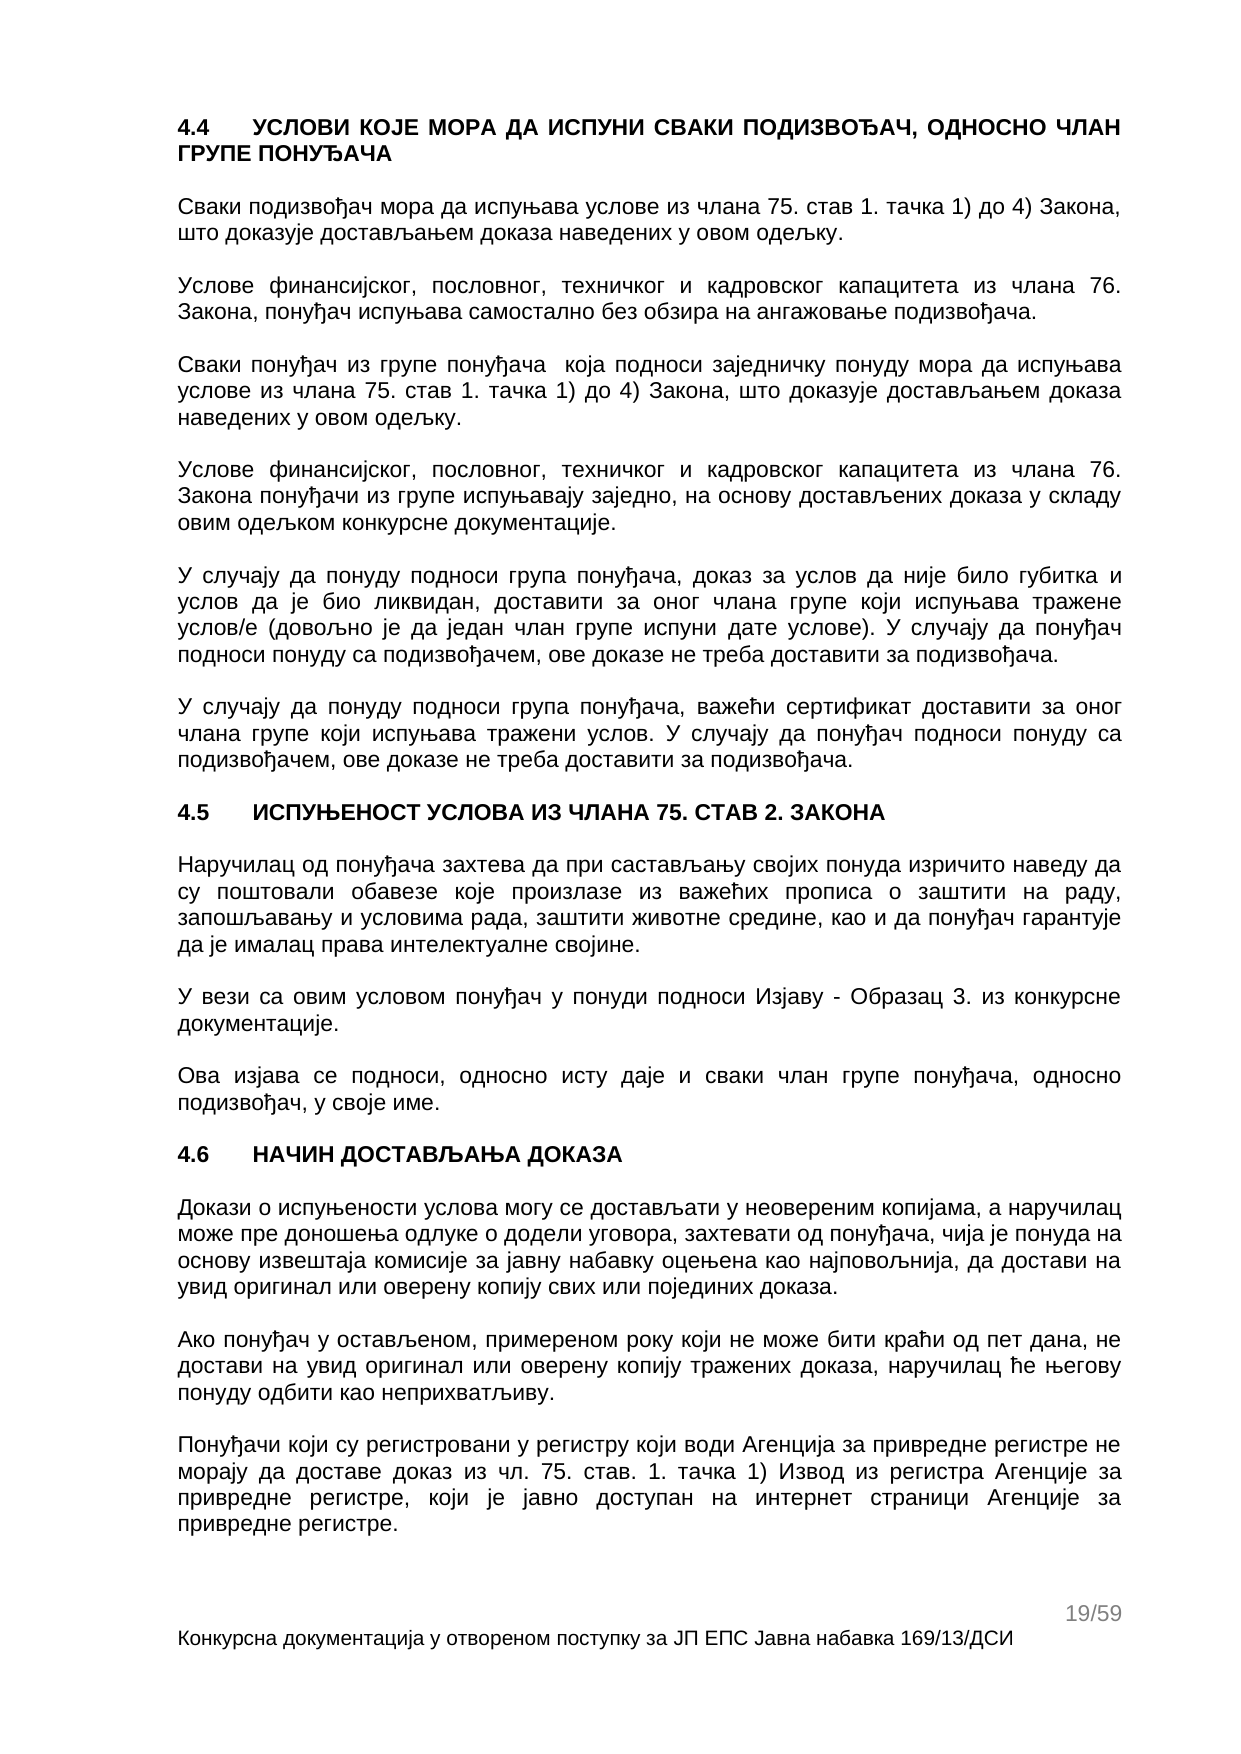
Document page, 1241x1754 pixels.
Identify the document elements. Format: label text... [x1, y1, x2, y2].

text Наручилац од понуђача захтева да при састављању својих понуда изричито наведу да су поштовали обавезе које произлазе из важећих прописа о заштити на раду, запошљавању и условима рада, заштити животне средине, као и да понуђач гарантује да је ималац права интелектуалне својине. [177, 851, 1122, 957]
list Понуђачи који су регистровани у регистру који води Агенција за привредне регистре не морају да доставе доказ из чл. 75. став. 1. тачка 1) Извод из регистра Агенције за привредне регистре, који је јавно доступан на интернет страници Агенције за привредне регистре. [177, 1431, 1122, 1537]
text 4.5 Испуњеност услова из члана 75. став 2. Закона [177, 799, 1122, 825]
text Ако понуђач у остављеном, примереном року који не може бити краћи од пет дана, не достави на увид оригинал или оверену копију тражених доказа, наручилац ће његову понуду одбити као неприхватљиву. [177, 1326, 1122, 1405]
text Докази о испуњености услова могу се достављати у неовереним копијама, а наручилац може пре доношења одлуке о додели уговора, захтевати од понуђача, чија је понуда на основу извештаја комисије за јавну набавку оцењена као најповољнија, да достави на увид оригинал или оверену копију свих или појединих доказа. [177, 1194, 1122, 1299]
text Сваки понуђач из групе понуђача која подноси заједничку понуду мора да испуњава услове из члана 75. став 1. тачка 1) до 4) Закона, што доказује достављањем доказа наведених у овом одељку. [177, 351, 1122, 430]
text 4.6 Начин достављања доказа [177, 1141, 1122, 1168]
text 4.4 Услови које мора да испуни сваки подизвођач, односно члан групе понуђача [177, 113, 1122, 166]
text Сваки подизвођач мора да испуњава услове из члана 75. став 1. тачка 1) до 4) Закона, што доказује достављањем доказа наведених у овом одељку. [177, 193, 1122, 245]
text Услове финансијског, пословног, техничког и кадровског капацитета из члана 76. Закона понуђачи из групе испуњавају заједно, на основу достављених доказа у складу oвим одељком конкурсне документације. [177, 456, 1122, 535]
text У случају да понуду подноси група понуђача, доказ за услов да није било губитка и услов да је био ликвидан, доставити за оног члана групе који испуњава тражене услов/е (довољно је да један члан групе испуни дате услове). У случају да понуђач подноси понуду са подизвођачем, ове доказе не треба доставити за подизвођача. [177, 562, 1122, 667]
text Услове финансијског, пословног, техничког и кадровског капацитета из члана 76. Закона, понуђач испуњава самостално без обзира на ангажовање подизвођача. [177, 272, 1122, 324]
text У случају да понуду подноси група понуђача, важећи сертификат доставити за оног члана групе који испуњава тражени услов. У случају да понуђач подноси понуду са подизвођачем, ове доказе не треба доставити за подизвођача. [177, 693, 1122, 772]
text Ова изјава се подноси, односно исту даје и сваки члан групе понуђача, односно подизвођач, у своје име. [177, 1062, 1122, 1115]
text У вези са овим условом понуђач у понуди подноси Изјаву - Образац 3. из конкурсне документације. [177, 983, 1122, 1036]
